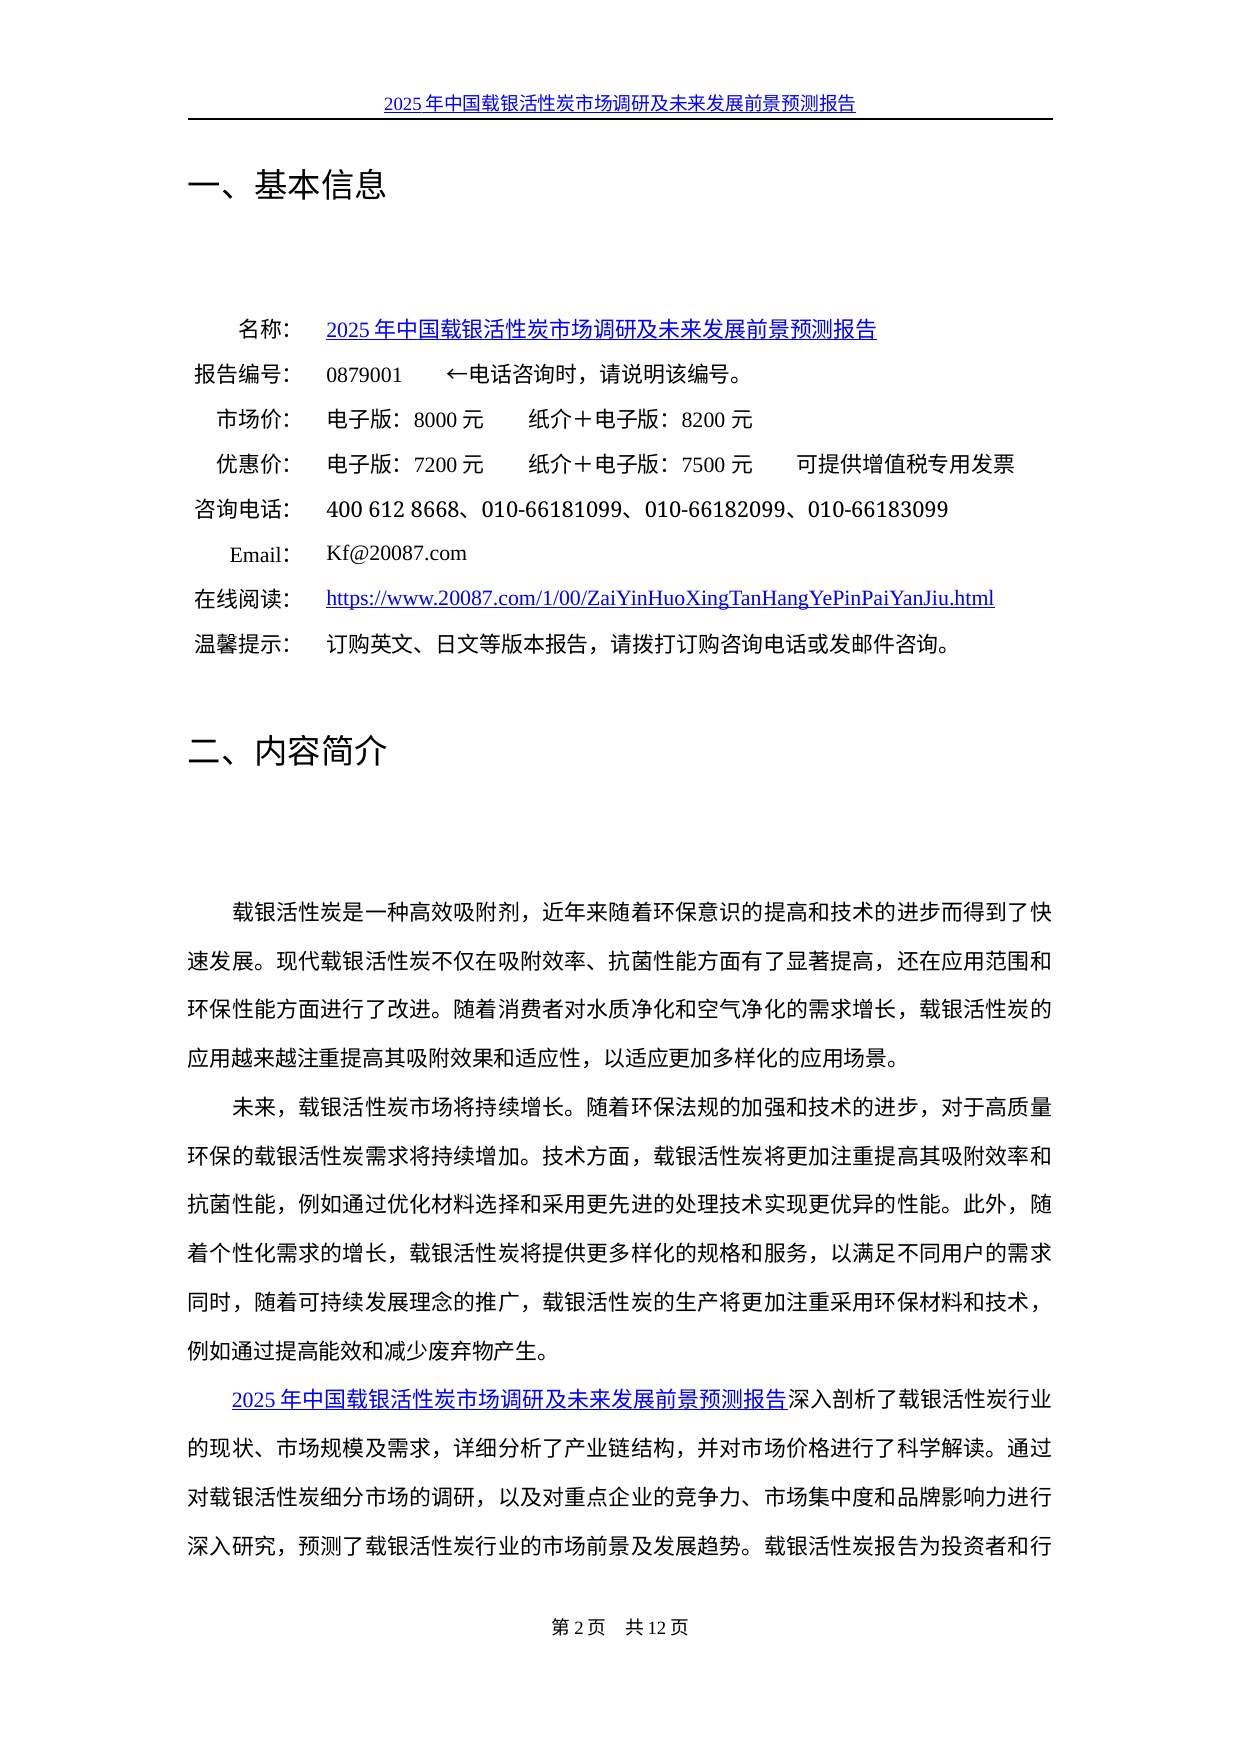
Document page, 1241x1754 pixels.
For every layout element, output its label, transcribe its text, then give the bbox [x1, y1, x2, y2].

table_cell [315, 582, 1073, 627]
table_cell Kf@20087.com [315, 537, 1073, 582]
table_cell 报告编号： [167, 357, 315, 402]
table_cell 温馨提示： [167, 627, 315, 672]
title 二、内容简介 [187, 717, 1053, 782]
table_cell 电子版：8000 元 纸介＋电子版：8200 元 [315, 402, 1073, 447]
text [187, 894, 1053, 1561]
table_cell 0879001 ←电话咨询时，请说明该编号。 [315, 357, 1073, 402]
table_header 2025年中国载银活性炭市场调研及未来发展前景预测报告 [315, 312, 1073, 357]
table_cell 电子版：7200 元 纸介＋电子版：7500 元 可提供增值税专用发票 [315, 447, 1073, 492]
table_cell 在线阅读： [167, 582, 315, 627]
table_cell Email： [167, 537, 315, 582]
table_cell 市场价： [167, 402, 315, 447]
table_cell 优惠价： [167, 447, 315, 492]
table_cell 咨询电话： [167, 492, 315, 537]
table_header 名称： [167, 312, 315, 357]
table_cell 400 612 8668、010-66181099、010-66182099、010-66183099 [315, 492, 1073, 537]
table_cell 订购英文、日文等版本报告，请拨打订购咨询电话或发邮件咨询。 [315, 627, 1073, 672]
title 一、基本信息 [187, 150, 1053, 215]
